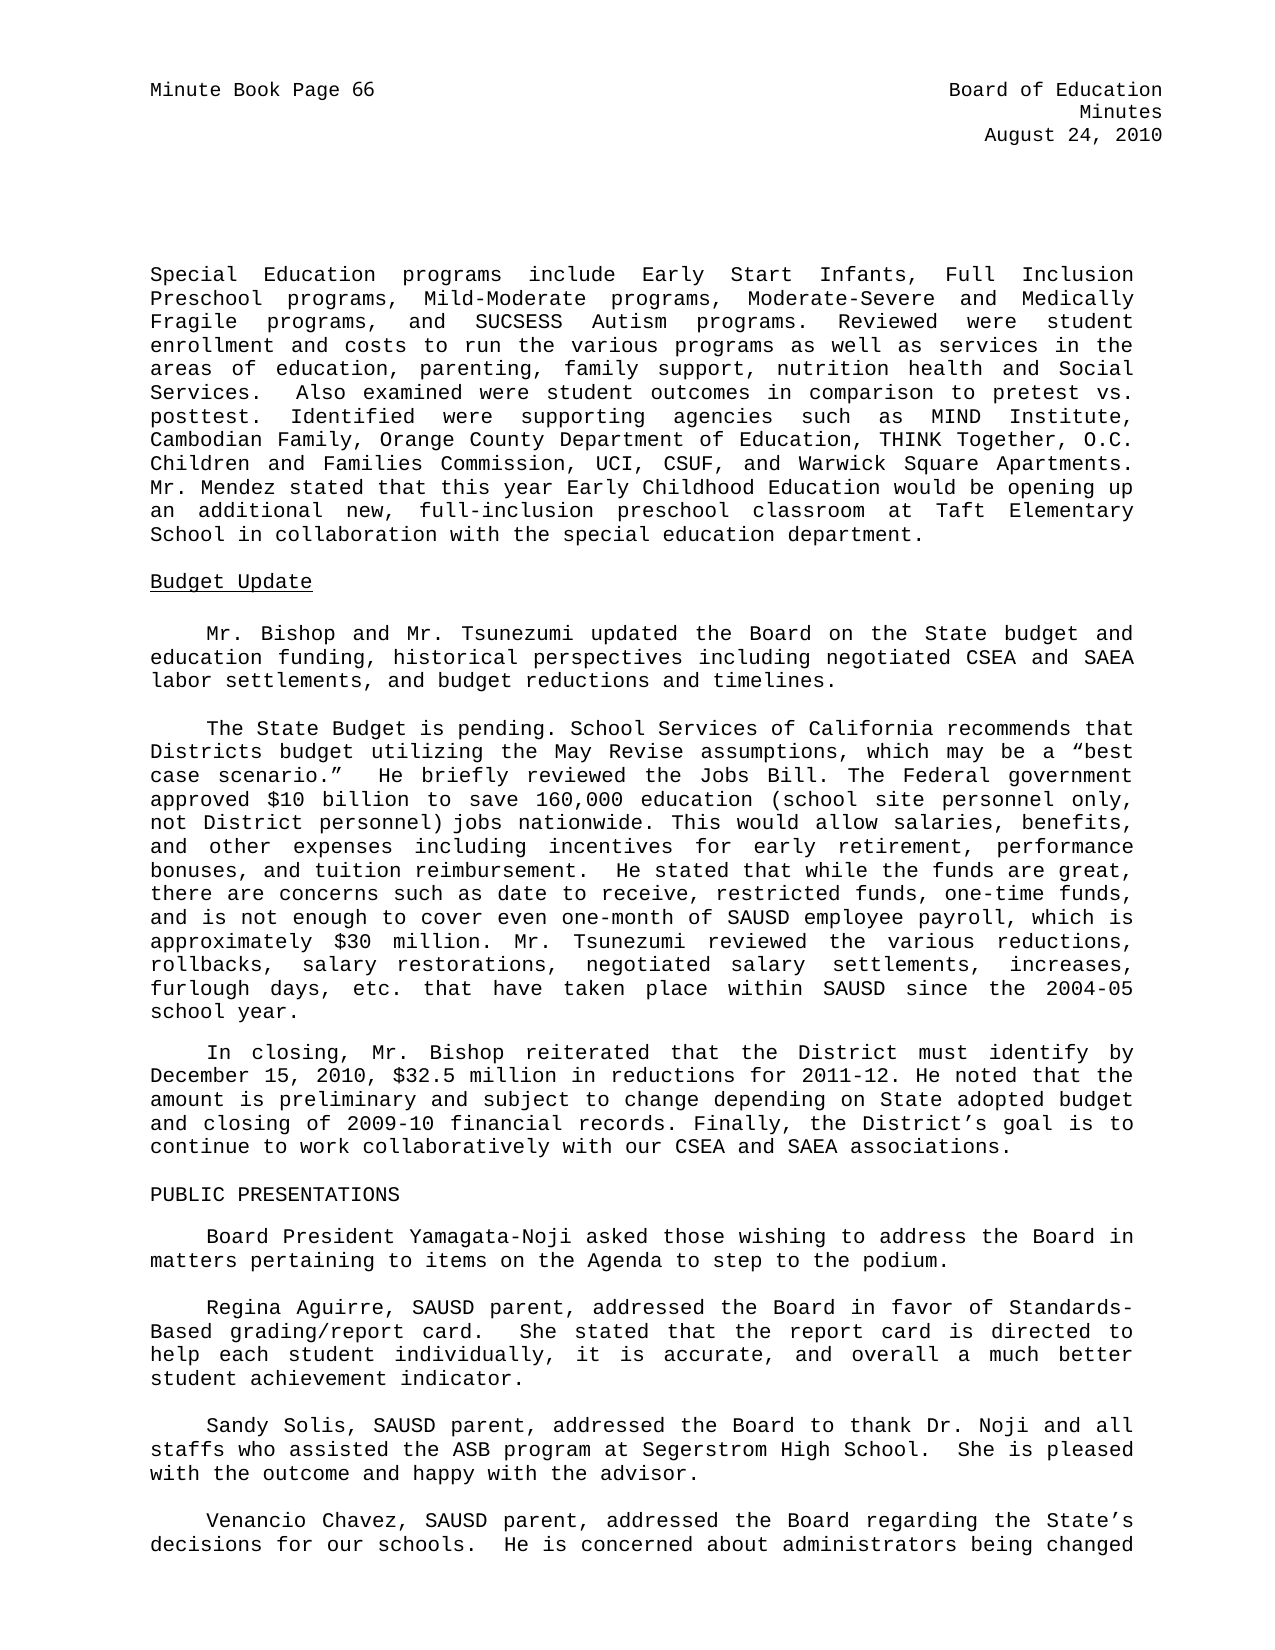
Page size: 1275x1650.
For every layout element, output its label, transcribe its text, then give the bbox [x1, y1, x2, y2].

text In closing, Mr. Bishop reiterated that the District must identify by December 15, 2010, $32.5 million in reductions for 2011-12. He noted that the amount is preliminary and subject to change depending on State adopted budget and closing of 2009-10 financial records. Finally, the District’s goal is to continue to work collaboratively with our CSEA and SAEA associations. [150, 1042, 1134, 1160]
text Board President Yamagata-Noji asked those wishing to address the Board in matters pertaining to items on the Agenda to step to the podium. [150, 1226, 1134, 1273]
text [150, 1510, 1134, 1557]
text Sandy Solis, SAUSD parent, addressed the Board to thank Dr. Noji and all staffs who assisted the ASB program at Segerstrom High School. She is pleased with the outcome and happy with the advisor. [150, 1415, 1134, 1486]
text Special Education programs include Early Start Infants, Full Inclusion Preschool programs, Mild-Moderate programs, Moderate-Severe and Medically Fragile programs, and SUCSESS Autism programs. Reviewed were student enrollment and costs to run the various programs as well as services in the areas of education, parenting, family support, nutrition health and Social Services. Also examined were student outcomes in comparison to pretest vs. posttest. Identified were supporting agencies such as MIND Institute, Cambodian Family, Orange County Department of Education, THINK Together, O.C. Children and Families Commission, UCI, CSUF, and Warwick Square Apartments. Mr. Mendez stated that this year Early Childhood Education would be opening up an additional new, full-inclusion preschool classroom at Taft Elementary School in collaboration with the special education department. [150, 264, 1134, 548]
text PUBLIC PRESENTATIONS [150, 1184, 1134, 1207]
text Mr. Bishop and Mr. Tsunezumi updated the Board on the State budget and education funding, historical perspectives including negotiated CSEA and SAEA labor settlements, and budget reductions and timelines. [150, 623, 1134, 694]
text Budget Update [150, 571, 1134, 595]
text Regina Aguirre, SAUSD parent, addressed the Board in favor of Standards-Based grading/report card. She stated that the report card is directed to help each student individually, it is accurate, and overall a much better student achievement indicator. [150, 1297, 1134, 1392]
text The State Budget is pending. School Services of California recommends that Districts budget utilizing the May Revise assumptions, which may be a “best case scenario.” He briefly reviewed the Jobs Bill. The Federal government approved $10 billion to save 160,000 education (school site personnel only, not District personnel) jobs nationwide. This would allow salaries, benefits, and other expenses including incentives for early retirement, performance bonuses, and tuition reimbursement. He stated that while the funds are great, there are concerns such as date to receive, restricted funds, one-time funds, and is not enough to cover even one-month of SAUSD employee payroll, which is approximately $30 million. Mr. Tsunezumi reviewed the various reductions, rollbacks, salary restorations, negotiated salary settlements, increases, furlough days, etc. that have taken place within SAUSD since the 2004-05 school year. [150, 718, 1134, 1025]
